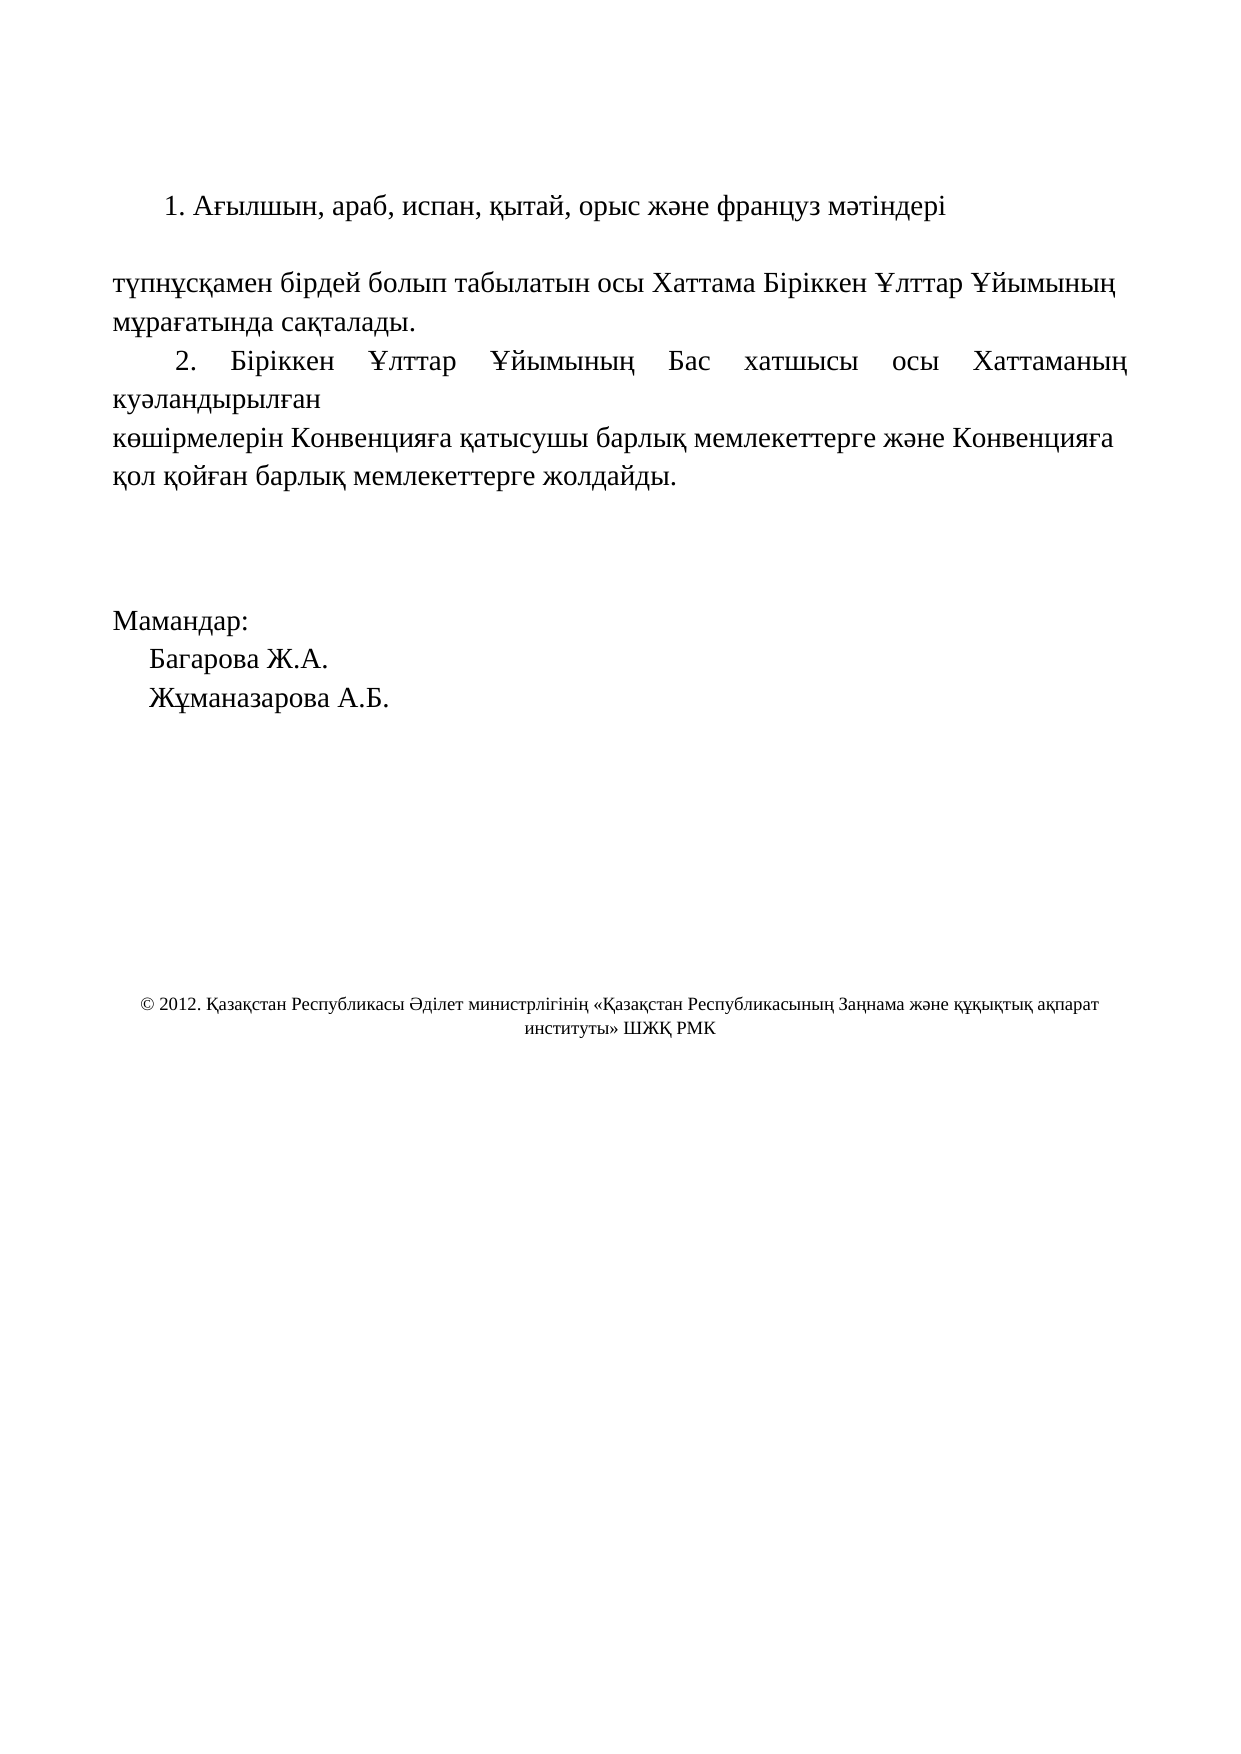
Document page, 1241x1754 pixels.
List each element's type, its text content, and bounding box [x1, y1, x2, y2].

text Мамандар: [112, 603, 1128, 637]
text көшірмелерін Конвенцияға қатысушы барлық мемлекеттерге және Конвенцияға [112, 420, 1128, 453]
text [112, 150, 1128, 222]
text Багарова Ж.А. [112, 642, 1128, 675]
text мұрағатында сақталады. [112, 304, 1128, 338]
text қол қойған барлық мемлекеттерге жолдайды. [112, 458, 1128, 492]
text 2. Біріккен Ұлттар Ұйымының Бас хатшысы осы Хаттаманың куәландырылған [112, 343, 1128, 415]
text © 2012. Қазақстан Республикасы Әділет министрлігінің «Қазақстан Республикасының Заңнама және құқықтық ақпарат институты» ШЖҚ РМК [112, 992, 1128, 1039]
text Жұманазарова А.Б. [112, 680, 1128, 714]
text түпнұсқамен бiрдей болып табылатын осы Хаттама Бiрiккен Ұлттар Ұйымының [112, 266, 1128, 299]
